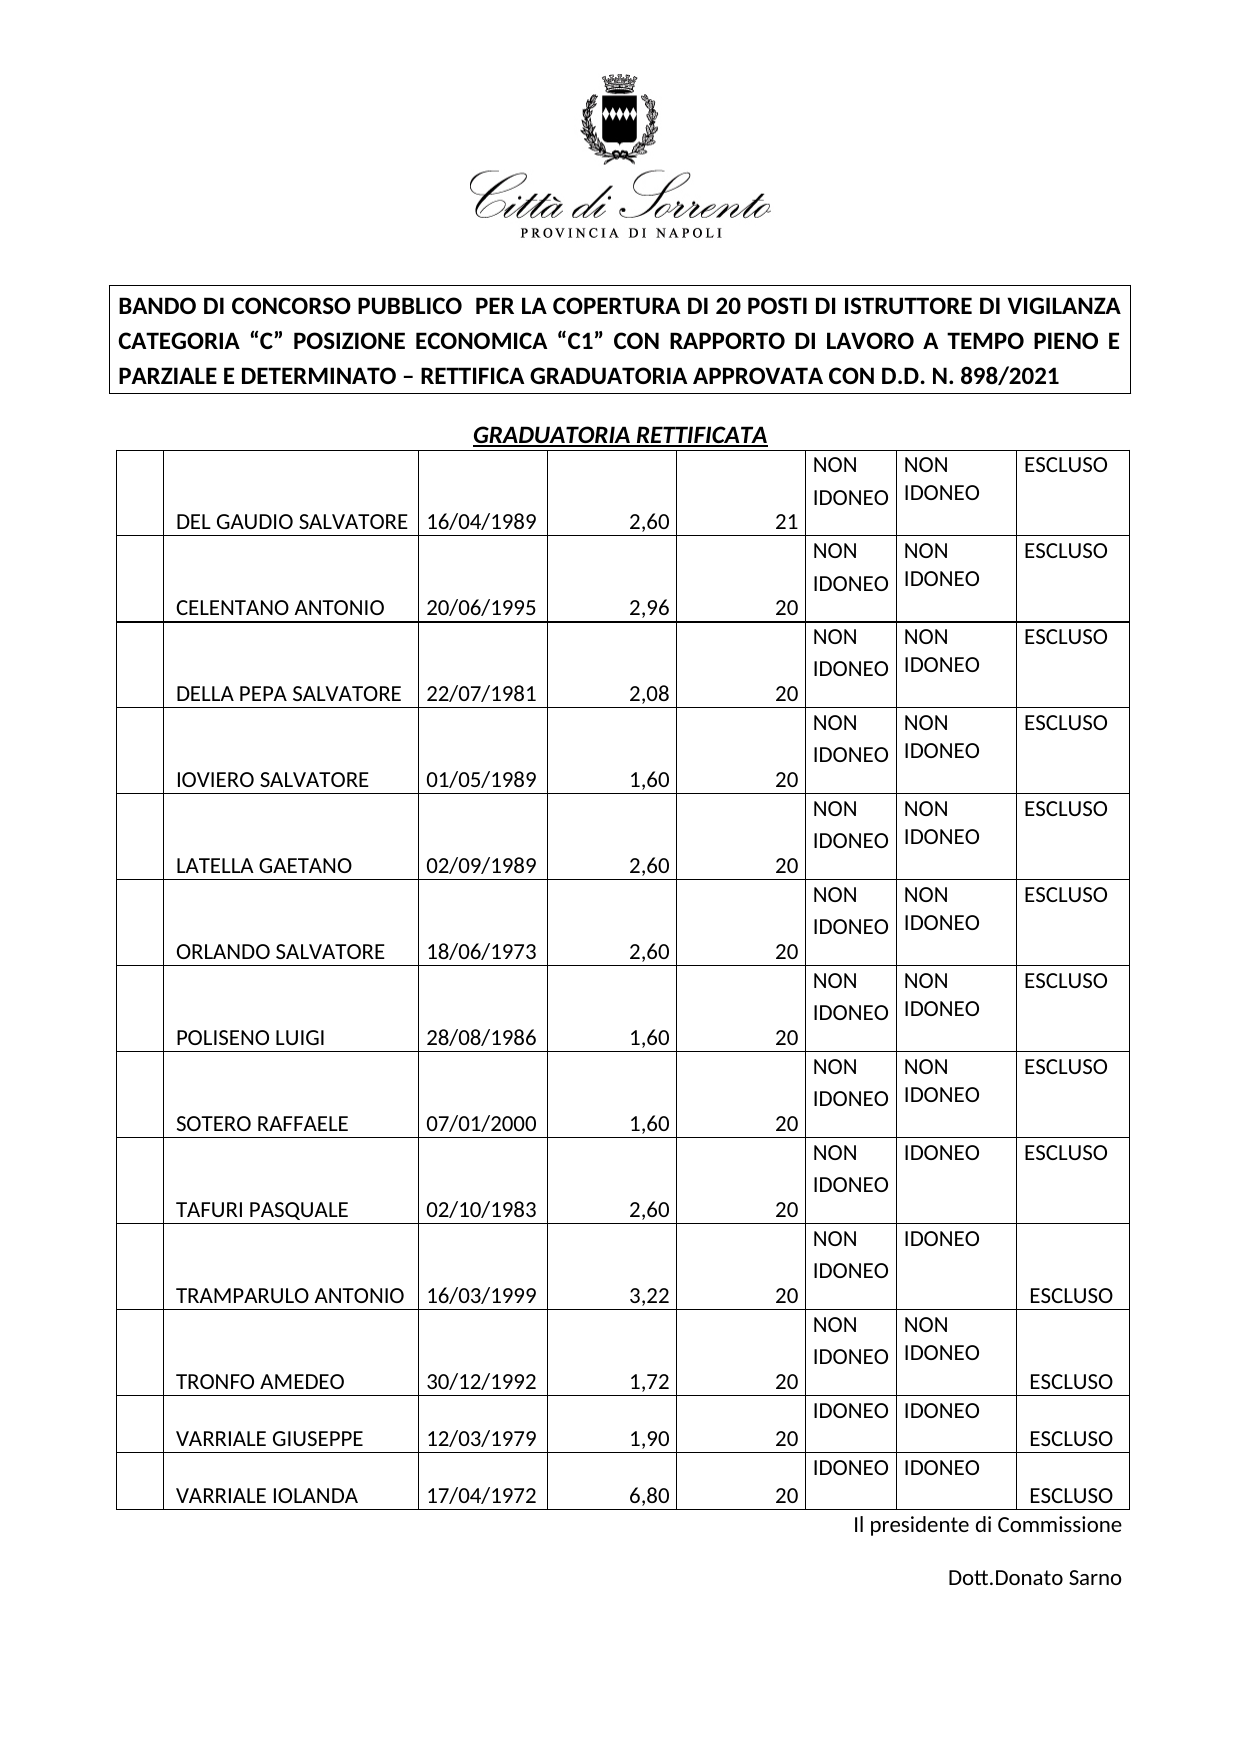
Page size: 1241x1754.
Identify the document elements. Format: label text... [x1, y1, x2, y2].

table_cell 18/06/1973 [419, 880, 547, 965]
table_cell NON IDONEO [897, 880, 1016, 965]
table_cell IDONEO [897, 1453, 1016, 1509]
table_cell ESCLUSO [1017, 1052, 1129, 1137]
table_cell ESCLUSO [1017, 451, 1129, 535]
table_cell 1,60 [548, 966, 676, 1051]
table_cell 3,22 [548, 1224, 676, 1309]
table_cell [117, 794, 163, 879]
table_cell NON IDONEO [806, 1138, 896, 1223]
table_cell ESCLUSO [1017, 623, 1129, 707]
table_cell NON IDONEO [806, 966, 896, 1051]
table_cell ESCLUSO [1017, 1224, 1129, 1309]
table_cell NON IDONEO [806, 623, 896, 707]
table_cell 20 [677, 708, 805, 793]
table_cell [117, 1138, 163, 1223]
table_cell 02/09/1989 [419, 794, 547, 879]
table_cell 20 [677, 1138, 805, 1223]
table_cell 21 [677, 451, 805, 535]
table_cell NON IDONEO [897, 536, 1016, 621]
table_cell [117, 1052, 163, 1137]
table_cell [117, 966, 163, 1051]
table_cell 20/06/1995 [419, 536, 547, 621]
table_cell NON IDONEO [806, 708, 896, 793]
table_cell NON IDONEO [897, 794, 1016, 879]
text Dott.Donato Sarno [118, 1563, 1122, 1591]
table_cell IDONEO [897, 1224, 1016, 1309]
table_cell 1,60 [548, 1052, 676, 1137]
table_cell VARRIALE GIUSEPPE [164, 1396, 418, 1452]
table_cell TAFURI PASQUALE [164, 1138, 418, 1223]
table_cell [117, 1396, 163, 1452]
table_cell [117, 1224, 163, 1309]
table_cell ESCLUSO [1017, 708, 1129, 793]
table_cell 20 [677, 1052, 805, 1137]
table_cell [117, 1310, 163, 1395]
table_cell 20 [677, 1224, 805, 1309]
table_cell LATELLA GAETANO [164, 794, 418, 879]
table_cell ESCLUSO [1017, 1310, 1129, 1395]
table_cell IOVIERO SALVATORE [164, 708, 418, 793]
table_cell 20 [677, 1310, 805, 1395]
table_cell 07/01/2000 [419, 1052, 547, 1137]
table_cell 20 [677, 966, 805, 1051]
table_cell [117, 880, 163, 965]
table_cell 2,60 [548, 880, 676, 965]
table_cell 20 [677, 1453, 805, 1509]
text Il presidente di Commissione [118, 1510, 1122, 1538]
table_cell TRAMPARULO ANTONIO [164, 1224, 418, 1309]
table_cell [117, 1453, 163, 1509]
table_cell IDONEO [897, 1396, 1016, 1452]
table_cell VARRIALE IOLANDA [164, 1453, 418, 1509]
table_cell ESCLUSO [1017, 966, 1129, 1051]
table_cell NON IDONEO [897, 708, 1016, 793]
table_cell IDONEO [806, 1396, 896, 1452]
table_cell 2,60 [548, 794, 676, 879]
table_cell CELENTANO ANTONIO [164, 536, 418, 621]
table_cell 1,60 [548, 708, 676, 793]
table_cell 2,96 [548, 536, 676, 621]
table_cell 1,90 [548, 1396, 676, 1452]
table_cell 1,72 [548, 1310, 676, 1395]
table_cell DELLA PEPA SALVATORE [164, 623, 418, 707]
table_cell 16/04/1989 [419, 451, 547, 535]
table_cell 12/03/1979 [419, 1396, 547, 1452]
table_cell [117, 623, 163, 707]
table_cell POLISENO LUIGI [164, 966, 418, 1051]
table_cell IDONEO [897, 1138, 1016, 1223]
table_cell [117, 536, 163, 621]
table_cell 20 [677, 794, 805, 879]
table_cell 2,60 [548, 1138, 676, 1223]
table_cell NON IDONEO [806, 1052, 896, 1137]
table_cell ESCLUSO [1017, 794, 1129, 879]
table_cell NON IDONEO [806, 1310, 896, 1395]
table_cell TRONFO AMEDEO [164, 1310, 418, 1395]
table_cell 17/04/1972 [419, 1453, 547, 1509]
table_cell 20 [677, 1396, 805, 1452]
table_cell 02/10/1983 [419, 1138, 547, 1223]
table_cell 01/05/1989 [419, 708, 547, 793]
table_cell DEL GAUDIO SALVATORE [164, 451, 418, 535]
table_cell SOTERO RAFFAELE [164, 1052, 418, 1137]
table_cell 20 [677, 880, 805, 965]
table_cell NON IDONEO [897, 1310, 1016, 1395]
table_cell 2,08 [548, 623, 676, 707]
table_cell ESCLUSO [1017, 1453, 1129, 1509]
table_cell 30/12/1992 [419, 1310, 547, 1395]
table_cell NON IDONEO [806, 880, 896, 965]
picture [462, 73, 778, 244]
table_cell ORLANDO SALVATORE [164, 880, 418, 965]
table_cell NON IDONEO [897, 1052, 1016, 1137]
table_cell ESCLUSO [1017, 1396, 1129, 1452]
table_cell NON IDONEO [897, 623, 1016, 707]
table_cell 22/07/1981 [419, 623, 547, 707]
table_cell NON IDONEO [806, 794, 896, 879]
table_cell ESCLUSO [1017, 1138, 1129, 1223]
table_cell IDONEO [806, 1453, 896, 1509]
table_cell NON IDONEO [897, 966, 1016, 1051]
table_cell NON IDONEO [806, 1224, 896, 1309]
table_cell NON IDONEO [806, 536, 896, 621]
table_cell NON IDONEO [897, 451, 1016, 535]
table_cell 20 [677, 536, 805, 621]
table_cell 20 [677, 623, 805, 707]
table_cell NON IDONEO [806, 451, 896, 535]
table_cell ESCLUSO [1017, 880, 1129, 965]
table_cell [117, 708, 163, 793]
table_cell 2,60 [548, 451, 676, 535]
table_cell [117, 451, 163, 535]
table_cell 6,80 [548, 1453, 676, 1509]
table_cell 28/08/1986 [419, 966, 547, 1051]
table_cell 16/03/1999 [419, 1224, 547, 1309]
table_cell ESCLUSO [1017, 536, 1129, 621]
